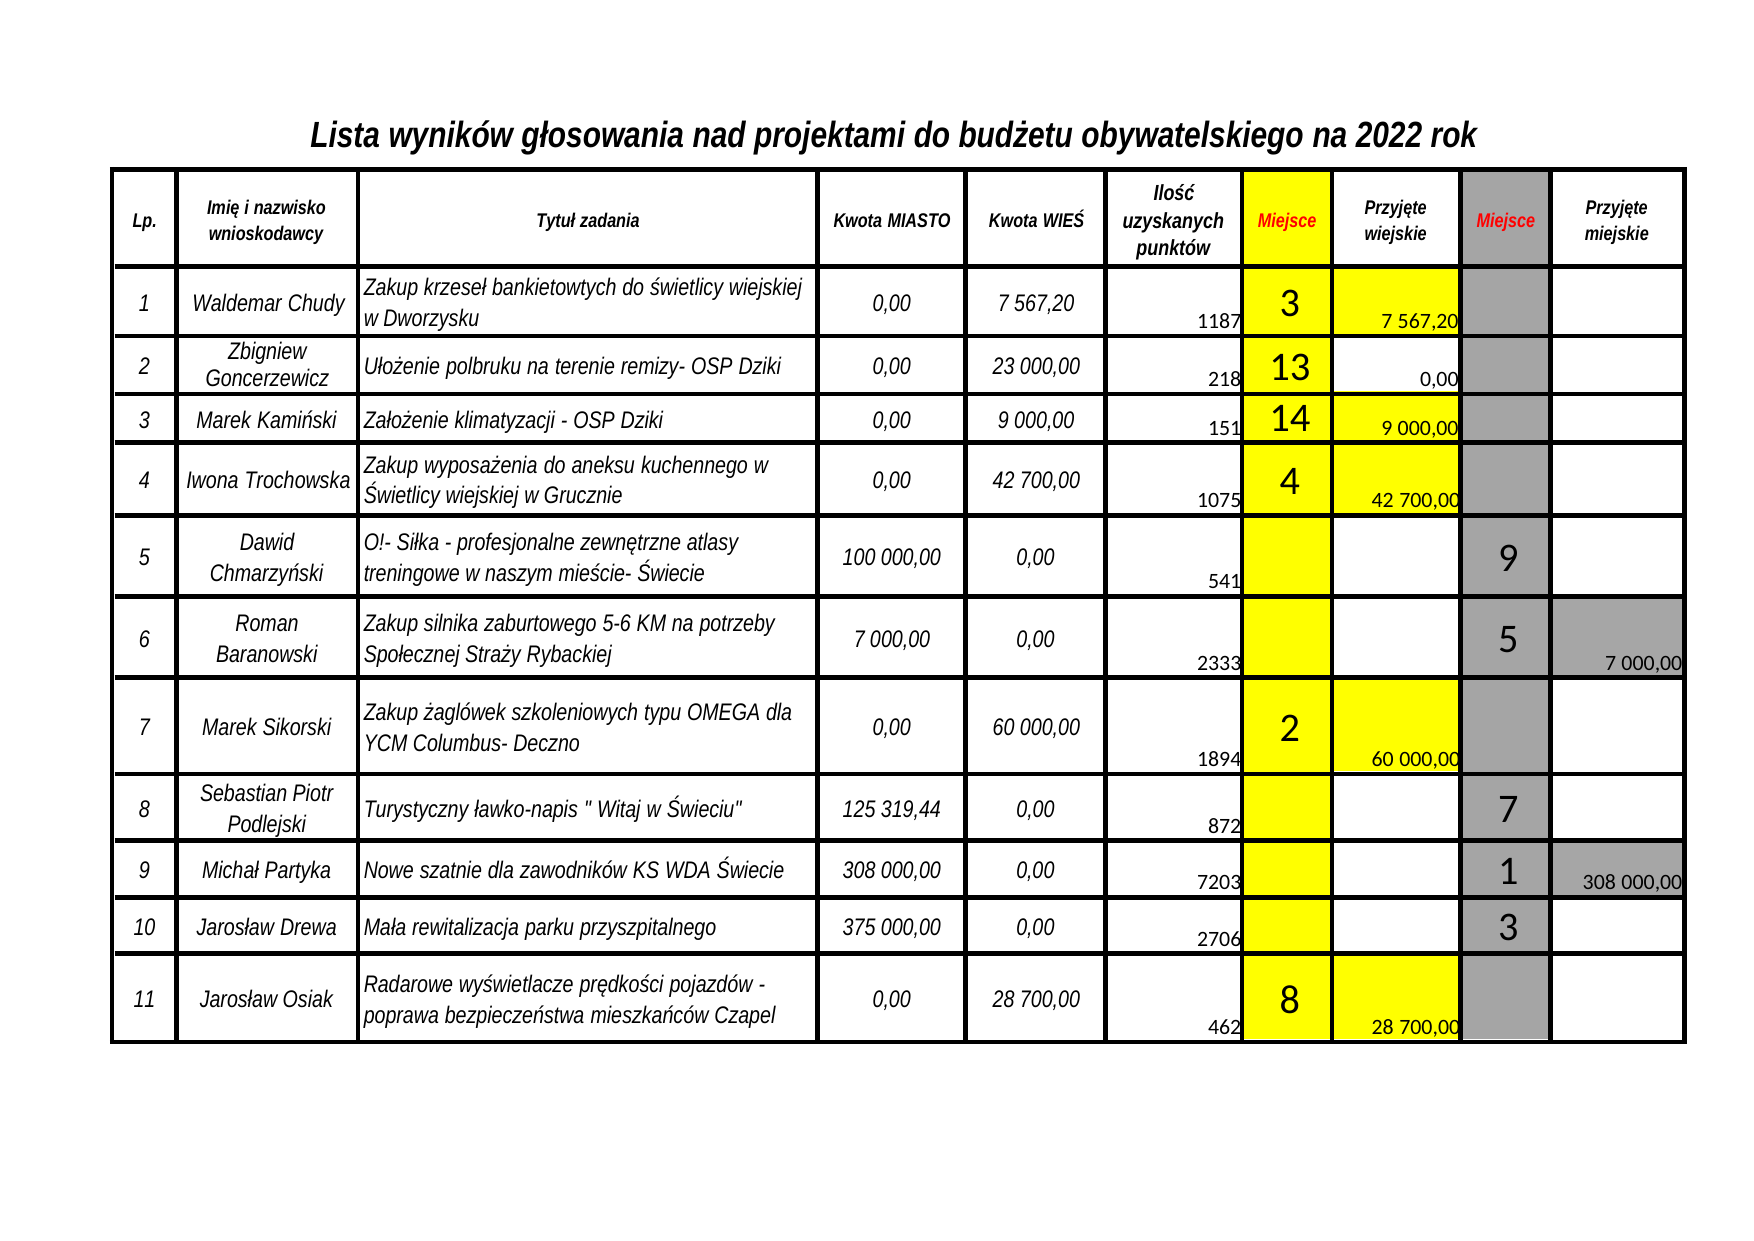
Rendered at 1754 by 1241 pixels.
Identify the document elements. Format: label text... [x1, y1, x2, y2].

table_cell 7 567,20 [1334, 269, 1458, 334]
table_cell 9 [1463, 518, 1548, 594]
table_cell 0,00 [820, 269, 963, 334]
table_cell 1 [1463, 843, 1548, 895]
table_cell [1244, 843, 1330, 895]
table_cell 7 [1463, 776, 1548, 838]
table_cell 5 [114, 514, 174, 594]
table_cell Radarowe wyświetlacze prędkości pojazdów - poprawa bezpieczeństwa mieszkańców Czapel [360, 956, 815, 1039]
table_cell Zbigniew Goncerzewicz [179, 338, 356, 391]
table_cell 0,00 [968, 518, 1103, 594]
table_cell 10 [114, 896, 174, 951]
table_cell 1 [114, 265, 174, 334]
table_cell Waldemar Chudy [179, 269, 356, 334]
table_cell [1244, 518, 1330, 594]
table_cell Zakup żaglówek szkoleniowych typu OMEGA dla YCM Columbus- Deczno [360, 680, 815, 771]
table_cell [1553, 396, 1682, 440]
table_cell [1553, 518, 1682, 594]
table_cell [1553, 956, 1682, 1039]
table_cell 1187 [1108, 269, 1240, 334]
table_cell 28 700,00 [1334, 956, 1458, 1039]
table_cell 308 000,00 [1553, 843, 1682, 895]
table_cell [1553, 680, 1682, 771]
table_cell 9 000,00 [968, 396, 1103, 440]
table_cell 23 000,00 [968, 338, 1103, 391]
table_cell 6 [114, 595, 174, 675]
table_cell [1244, 599, 1330, 675]
table_header Miejsce [1463, 172, 1548, 264]
table_cell 125 319,44 [820, 776, 963, 838]
table_cell 3 [114, 393, 174, 440]
table_cell Michał Partyka [179, 843, 356, 895]
table_cell [1334, 843, 1458, 895]
table_cell 9 [114, 839, 174, 895]
table_cell Turystyczny ławko-napis " Witaj w Świeciu" [360, 776, 815, 838]
table_cell 2 [1244, 680, 1330, 771]
table_cell [1463, 680, 1548, 771]
table_cell 0,00 [820, 338, 963, 391]
table_cell 1894 [1108, 680, 1240, 771]
table_cell Marek Kamiński [179, 396, 356, 440]
table_header Kwota WIEŚ [968, 172, 1103, 264]
table_cell [1553, 445, 1682, 513]
table_cell 42 700,00 [968, 445, 1103, 513]
table_cell [1463, 269, 1548, 334]
table_cell 2706 [1108, 900, 1240, 951]
table_cell Ułożenie polbruku na terenie remizy- OSP Dziki [360, 338, 815, 391]
table_cell [1463, 338, 1548, 391]
table_cell 872 [1108, 776, 1240, 838]
table_cell Mała rewitalizacja parku przyszpitalnego [360, 900, 815, 951]
table_cell [1244, 900, 1330, 951]
table_cell [1553, 338, 1682, 391]
table_cell 7 000,00 [820, 599, 963, 675]
table_cell 60 000,00 [968, 680, 1103, 771]
table_cell Nowe szatnie dla zawodników KS WDA Świecie [360, 843, 815, 895]
table_cell [1553, 776, 1682, 838]
table_cell [1463, 956, 1548, 1039]
table_cell [1463, 445, 1548, 513]
table_cell 7203 [1108, 843, 1240, 895]
table_cell [1553, 269, 1682, 334]
table_cell 0,00 [1334, 338, 1458, 391]
table_cell 13 [1244, 338, 1330, 391]
table_cell 7 000,00 [1553, 599, 1682, 675]
table_cell 14 [1244, 396, 1330, 440]
table_cell 308 000,00 [820, 843, 963, 895]
table_cell 28 700,00 [968, 956, 1103, 1039]
table_cell Założenie klimatyzacji - OSP Dziki [360, 396, 815, 440]
table_cell 8 [1244, 956, 1330, 1039]
table_cell [1334, 900, 1458, 951]
table_cell 3 [1463, 900, 1548, 951]
table_cell 9 000,00 [1334, 396, 1458, 440]
table_cell Zakup krzeseł bankietowtych do świetlicy wiejskiej w Dworzysku [360, 269, 815, 334]
table_cell 0,00 [820, 445, 963, 513]
table_header Miejsce [1244, 172, 1330, 264]
table_cell 42 700,00 [1334, 445, 1458, 513]
table_cell Iwona Trochowska [179, 445, 356, 513]
table_cell 1075 [1108, 445, 1240, 513]
table_cell [1244, 776, 1330, 838]
table_header Przyjęte miejskie [1553, 172, 1682, 264]
table_cell 2 [114, 335, 174, 391]
table_cell Zakup silnika zaburtowego 5-6 KM na potrzeby Społecznej Straży Rybackiej [360, 599, 815, 675]
table_header Przyjęte wiejskie [1334, 172, 1458, 264]
table_cell 0,00 [820, 956, 963, 1039]
table_cell Marek Sikorski [179, 680, 356, 771]
table_cell 7 [114, 676, 174, 771]
table_cell 0,00 [968, 599, 1103, 675]
table_cell 0,00 [968, 776, 1103, 838]
table_cell [1334, 599, 1458, 675]
table_header Ilość uzyskanych punktów [1108, 172, 1240, 264]
table_cell 4 [114, 441, 174, 513]
table_cell 0,00 [820, 396, 963, 440]
table_cell 60 000,00 [1334, 680, 1458, 771]
table_cell [1334, 518, 1458, 594]
table_cell 0,00 [820, 680, 963, 771]
table_header Lp. [114, 172, 174, 264]
table_cell 4 [1244, 445, 1330, 513]
table_cell 11 [114, 952, 174, 1039]
table_cell 151 [1108, 396, 1240, 440]
table_cell 8 [114, 773, 174, 838]
table_cell 7 567,20 [968, 269, 1103, 334]
table_header Kwota MIASTO [820, 172, 963, 264]
table_cell 100 000,00 [820, 518, 963, 594]
table_cell 541 [1108, 518, 1240, 594]
table_cell 5 [1463, 599, 1548, 675]
table_cell 0,00 [968, 900, 1103, 951]
table_cell Zakup wyposażenia do aneksu kuchennego w Świetlicy wiejskiej w Grucznie [360, 445, 815, 513]
table_cell Sebastian Piotr Podlejski [179, 776, 356, 838]
table_cell Dawid Chmarzyński [179, 518, 356, 594]
table_cell 462 [1108, 956, 1240, 1039]
table_cell 375 000,00 [820, 900, 963, 951]
table_header Tytuł zadania [360, 172, 815, 264]
table_cell [1553, 900, 1682, 951]
table_cell Roman Baranowski [179, 599, 356, 675]
table_cell O!- Siłka - profesjonalne zewnętrzne atlasy treningowe w naszym mieście- Świecie [360, 518, 815, 594]
table_cell Jarosław Osiak [179, 956, 356, 1039]
table_cell 218 [1108, 338, 1240, 391]
text Lista wyników głosowania nad projektami do budżetu obywatelskiego na 2022 rok [309, 114, 1478, 156]
table_cell 2333 [1108, 599, 1240, 675]
table_header Imię i nazwisko wnioskodawcy [179, 172, 356, 264]
table_cell [1463, 396, 1548, 440]
table_cell Jarosław Drewa [179, 900, 356, 951]
table_cell [1334, 776, 1458, 838]
table_cell 3 [1244, 269, 1330, 334]
table_cell 0,00 [968, 843, 1103, 895]
